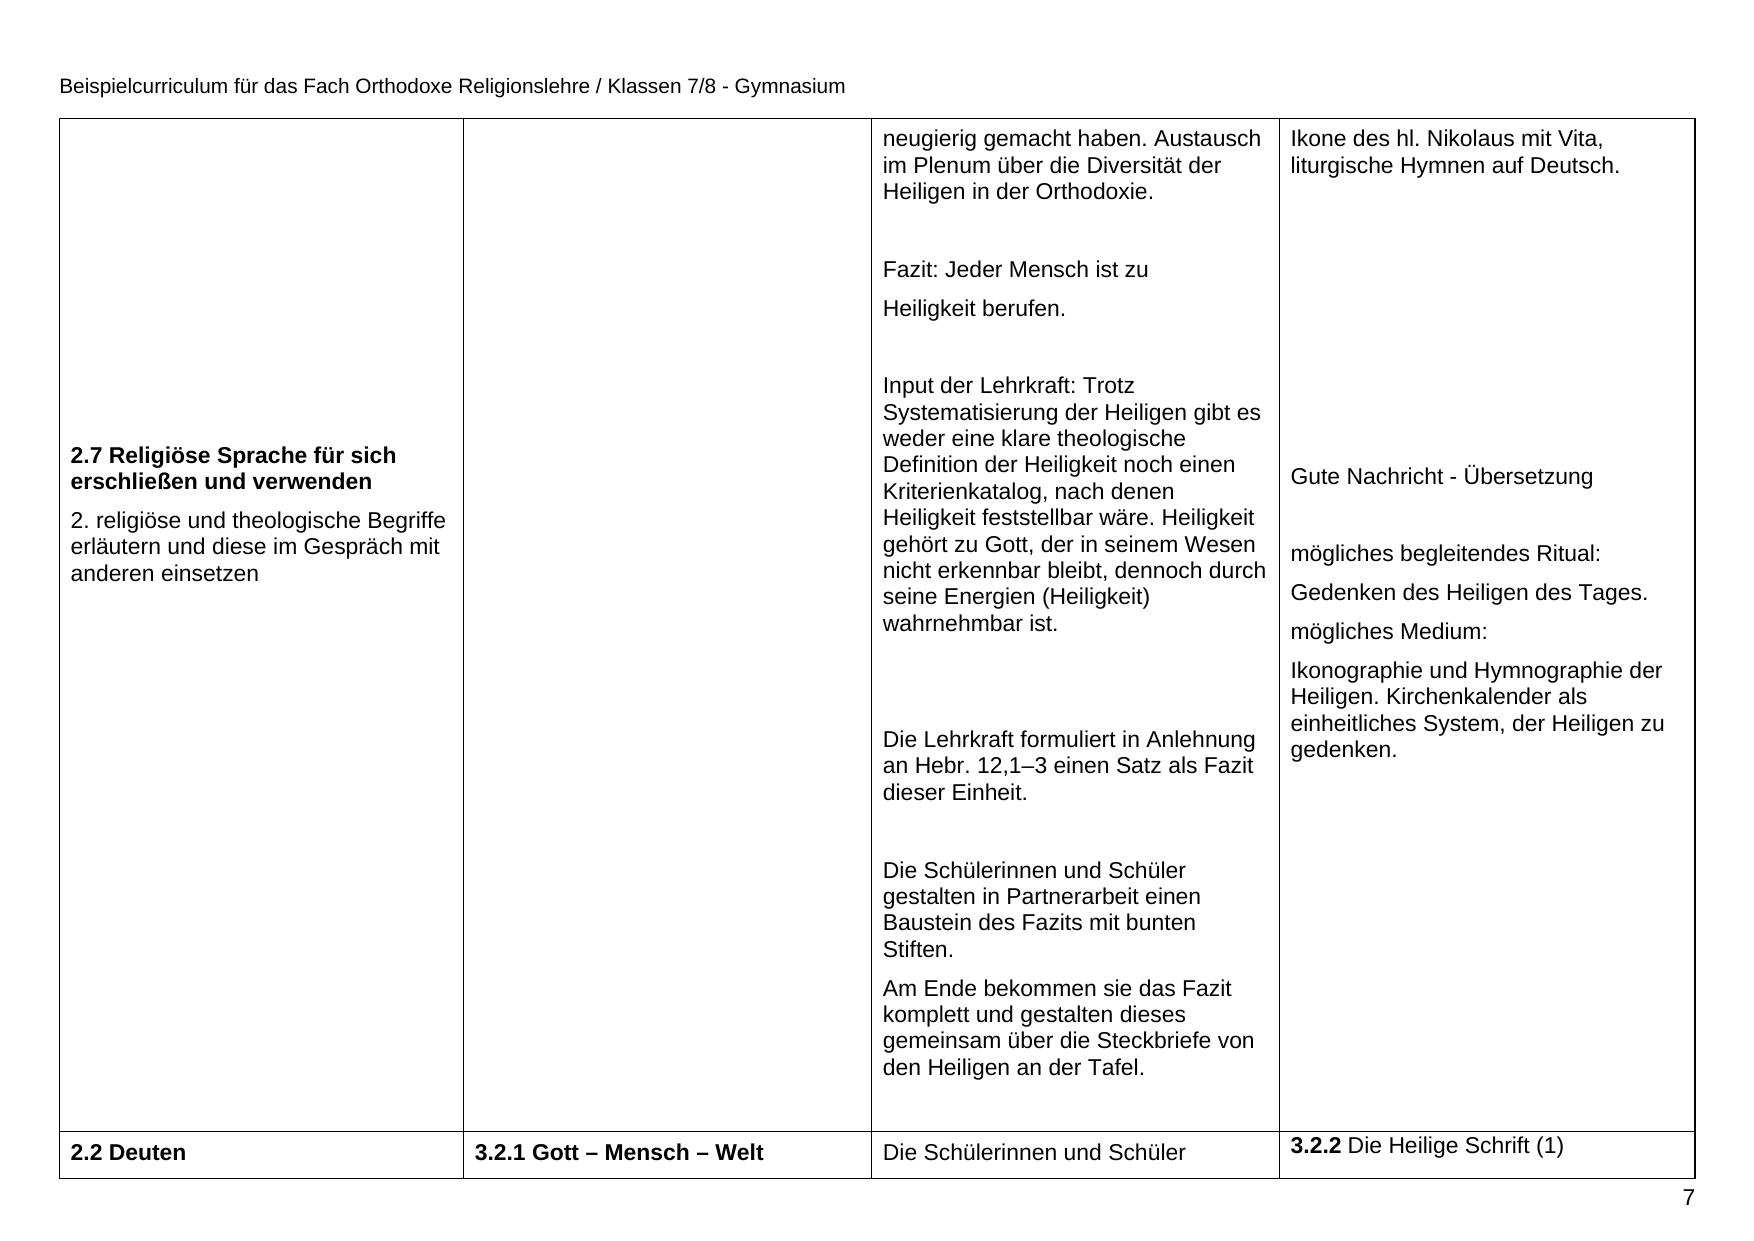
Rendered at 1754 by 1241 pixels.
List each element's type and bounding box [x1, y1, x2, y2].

table_cell [464, 119, 871, 1131]
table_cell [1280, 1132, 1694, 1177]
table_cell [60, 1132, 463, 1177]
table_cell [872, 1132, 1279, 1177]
table_cell [872, 119, 1279, 1131]
table_cell [464, 1132, 871, 1177]
table_cell [60, 119, 463, 1131]
table_cell [1280, 119, 1694, 1131]
